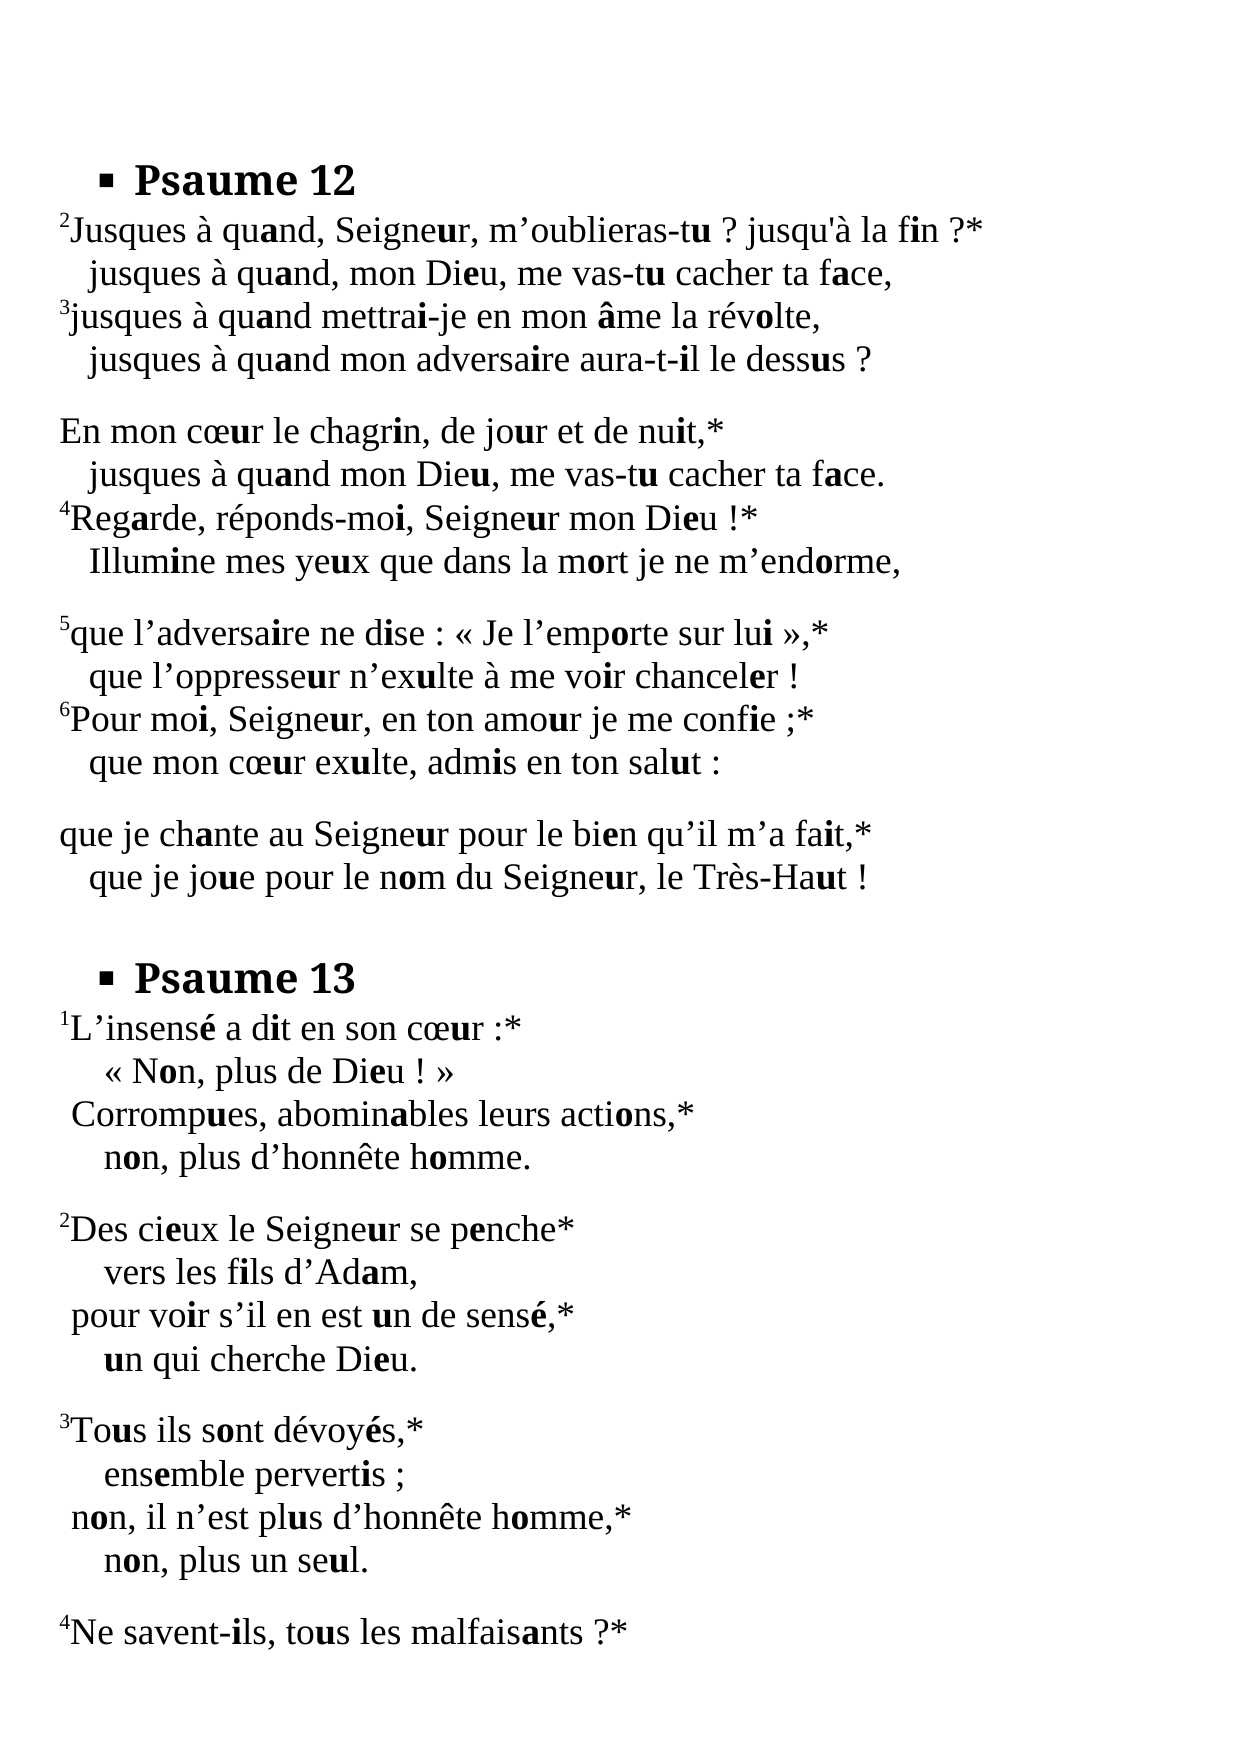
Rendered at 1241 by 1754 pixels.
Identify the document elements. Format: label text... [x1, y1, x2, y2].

text jusques à quand mon Dieu, me vas-tu cacher ta face. [59, 452, 1181, 495]
text 5que l’adversaire ne dise : « Je l’emporte sur lui »,* [59, 610, 1181, 653]
text non, plus un seul. [59, 1537, 1181, 1580]
text 2Jusques à quand, Seigneur, m’oublieras-tu ? jusqu'à la fin ?* [59, 207, 1181, 251]
list Psaume 12 [97, 151, 1181, 207]
text que je chante au Seigneur pour le bien qu’il m’a fait,* [59, 811, 1181, 854]
text ensemble pervertis ; [59, 1451, 1181, 1494]
text 2Des cieux le Seigneur se penche* [59, 1207, 1181, 1250]
text que mon cœur exulte, admis en ton salut : [59, 739, 1181, 782]
list Psaume 13 [97, 948, 1181, 1005]
text jusques à quand, mon Dieu, me vas-tu cacher ta face, [59, 251, 1181, 294]
text que je joue pour le nom du Seigneur, le Très-Haut ! [59, 854, 1181, 897]
text que l’oppresseur n’exulte à me voir chanceler ! [59, 653, 1181, 696]
text 4Regarde, réponds-moi, Seigneur mon Dieu !* [59, 495, 1181, 538]
text En mon cœur le chagrin, de jour et de nuit,* [59, 409, 1181, 452]
text Corrompues, abominables leurs actions,* [71, 1092, 1181, 1135]
text jusques à quand mon adversaire aura-t-il le dessus ? [59, 337, 1181, 380]
text 4Ne savent-ils, tous les malfaisants ?* [59, 1609, 1181, 1652]
text 1L’insensé a dit en son cœur :* [59, 1005, 1181, 1048]
text 6Pour moi, Seigneur, en ton amour je me confie ;* [59, 696, 1181, 739]
text non, il n’est plus d’honnête homme,* [71, 1494, 1181, 1537]
text 3Tous ils sont dévoyés,* [59, 1408, 1181, 1451]
text 3jusques à quand mettrai-je en mon âme la révolte, [59, 294, 1181, 337]
text non, plus d’honnête homme. [59, 1135, 1181, 1178]
text Illumine mes yeux que dans la mort je ne m’endorme, [59, 538, 1181, 581]
text « Non, plus de Dieu ! » [59, 1048, 1181, 1092]
text pour voir s’il en est un de sensé,* [71, 1293, 1181, 1336]
text un qui cherche Dieu. [59, 1336, 1181, 1379]
text vers les fils d’Adam, [59, 1250, 1181, 1293]
